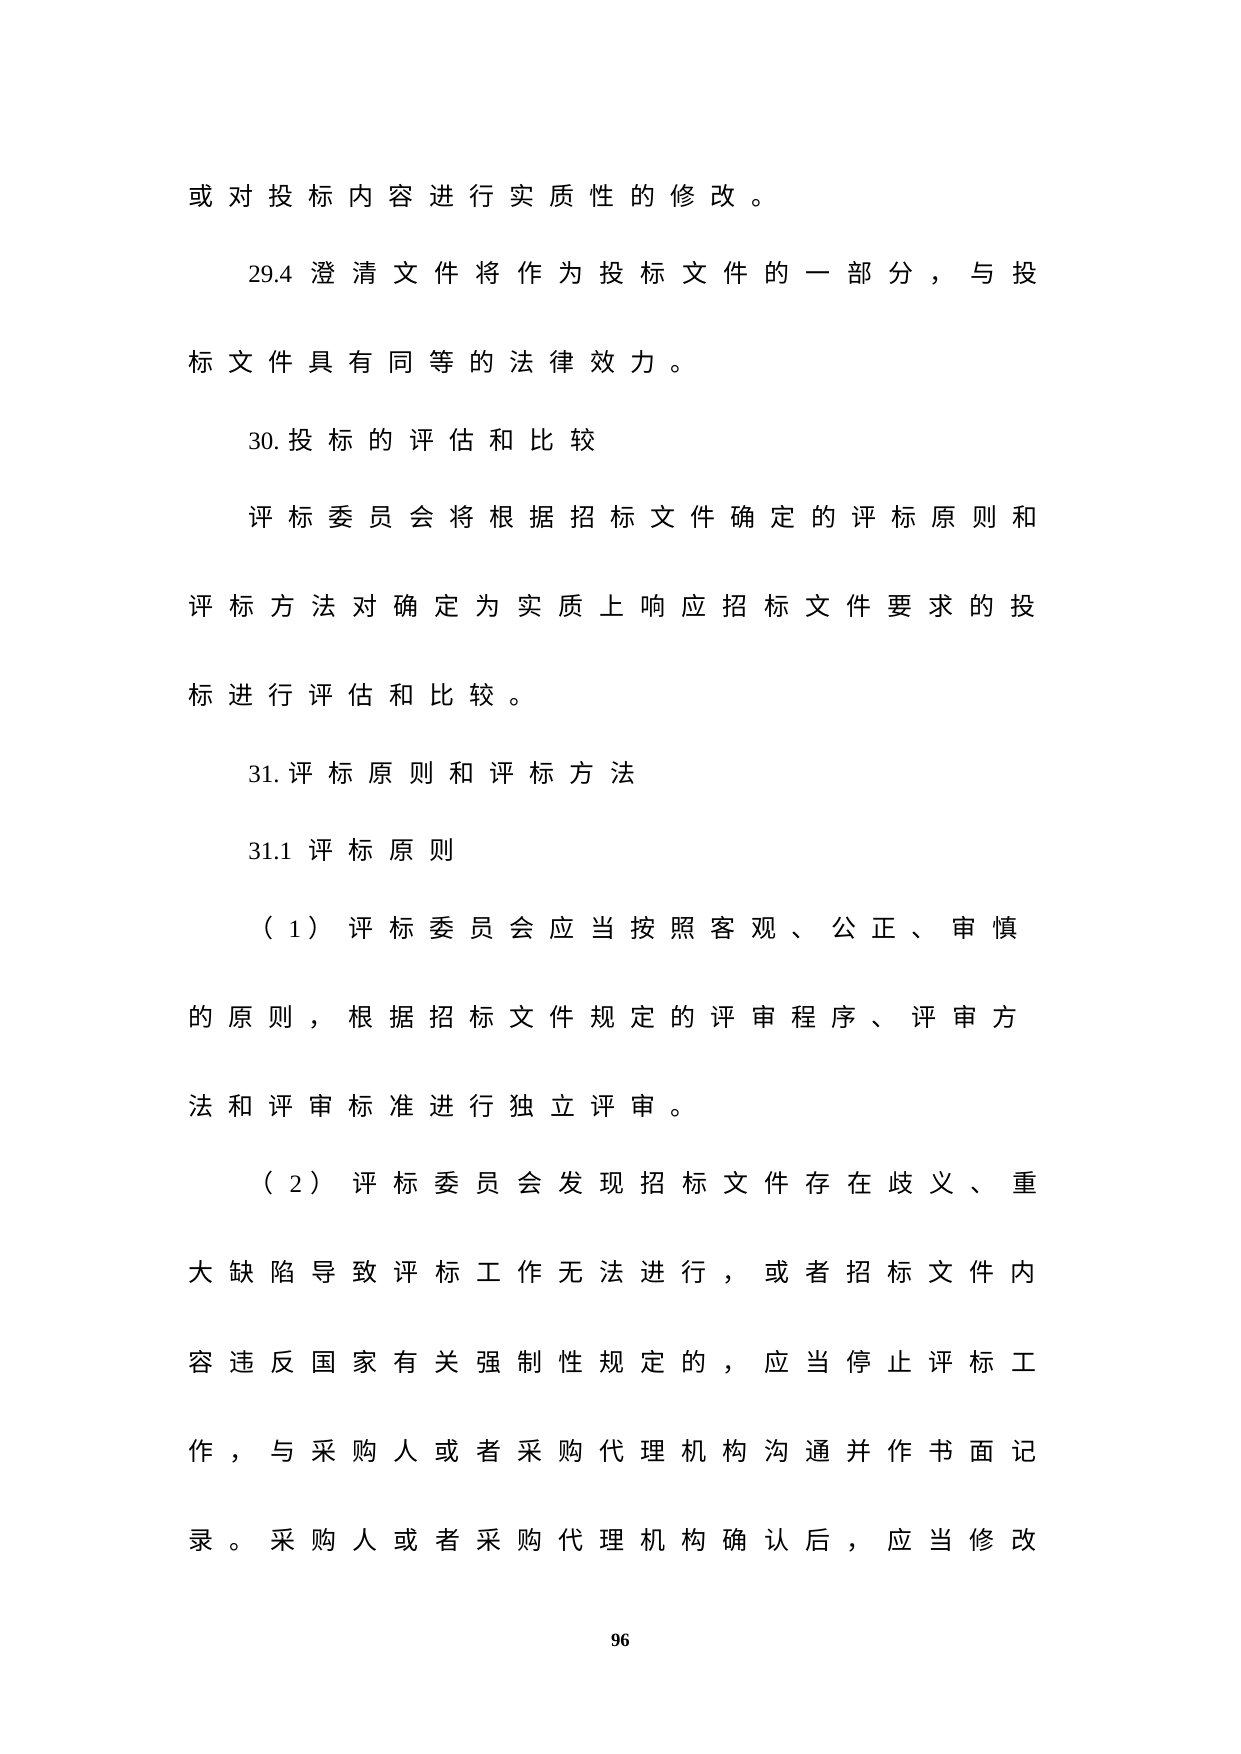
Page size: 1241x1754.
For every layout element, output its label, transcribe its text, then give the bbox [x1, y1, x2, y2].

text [188, 1152, 1052, 1568]
text （1）评标委员会应当按照客观、公正、审慎的原则，根据招标文件规定的评审程序、评审方法和评审标准进行独立评审。 [188, 897, 1052, 1134]
text 31.1 评标原则 [188, 819, 1052, 878]
text 30. 投标的评估和比较 [188, 408, 1052, 468]
text 评标委员会将根据招标文件确定的评标原则和评标方法对确定为实质上响应招标文件要求的投标进行评估和比较。 [188, 486, 1052, 723]
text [188, 164, 1052, 224]
text 29.4 澄清文件将作为投标文件的一部分，与投标文件具有同等的法律效力。 [188, 242, 1052, 390]
text 31. 评标原则和评标方法 [188, 742, 1052, 801]
